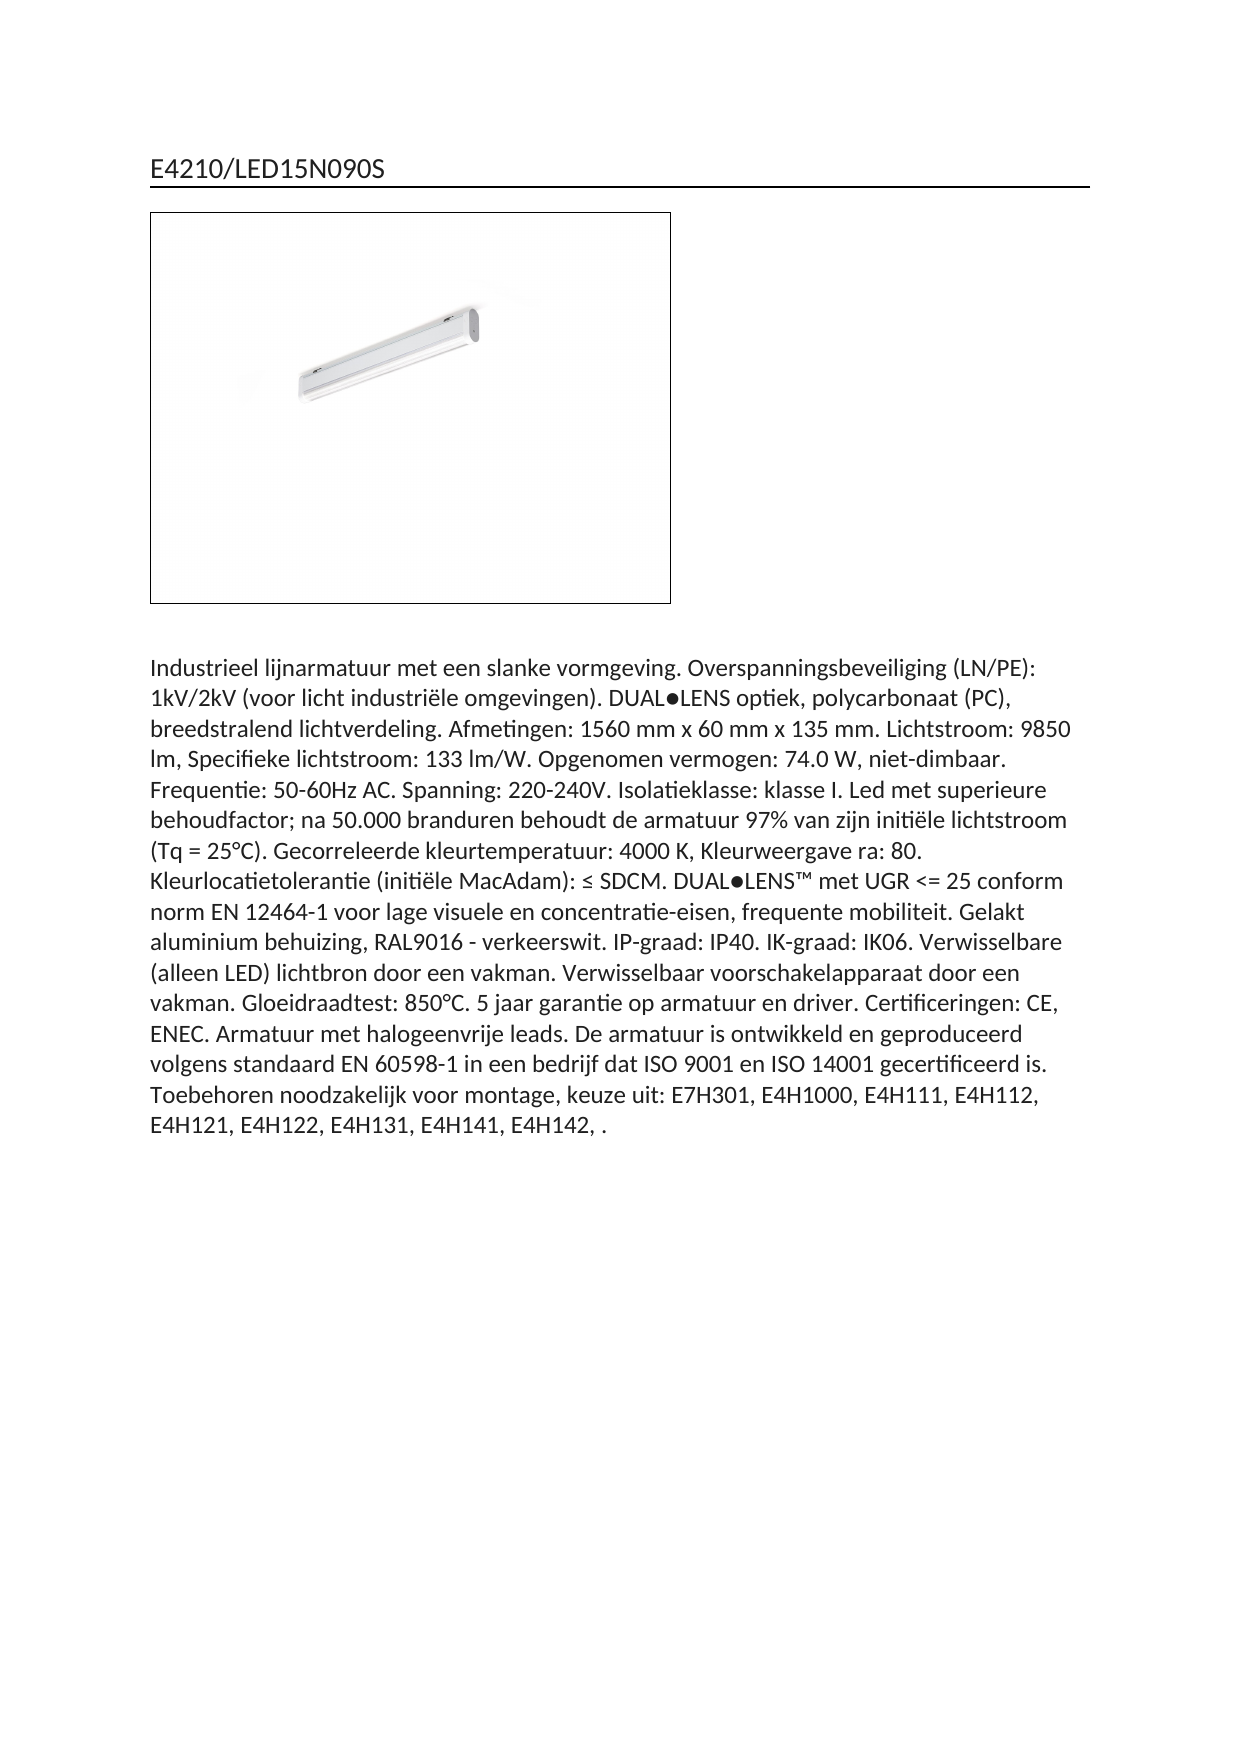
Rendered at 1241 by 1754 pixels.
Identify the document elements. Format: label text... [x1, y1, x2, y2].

picture [151, 213, 670, 603]
text E4210/LED15N090S [150, 150, 1090, 186]
text Industrieel lijnarmatuur met een slanke vormgeving. Overspanningsbeveiliging (LN/PE): 1kV/2kV (voor licht industriële omgevingen). DUAL●LENS optiek, polycarbonaat (PC), breedstralend lichtverdeling. Afmetingen: 1560 mm x 60 mm x 135 mm. Lichtstroom: 9850 lm, Specifieke lichtstroom: 133 lm/W. Opgenomen vermogen: 74.0 W, niet-dimbaar. Frequentie: 50-60Hz AC. Spanning: 220-240V. Isolatieklasse: klasse I. Led met superieure behoudfactor; na 50.000 branduren behoudt de armatuur 97% van zijn initiële lichtstroom (Tq = 25°C). Gecorreleerde kleurtemperatuur: 4000 K, Kleurweergave ra: 80. Kleurlocatietolerantie (initiële MacAdam): ≤ SDCM. DUAL●LENS™ met UGR <= 25 conform norm EN 12464-1 voor lage visuele en concentratie-eisen, frequente mobiliteit. Gelakt aluminium behuizing, RAL9016 - verkeerswit. IP-graad: IP40. IK-graad: IK06. Verwisselbare (alleen LED) lichtbron door een vakman. Verwisselbaar voorschakelapparaat door een vakman. Gloeidraadtest: 850°C. 5 jaar garantie op armatuur en driver. Certificeringen: CE, ENEC. Armatuur met halogeenvrije leads. De armatuur is ontwikkeld en geproduceerd volgens standaard EN 60598-1 in een bedrijf dat ISO 9001 en ISO 14001 gecertificeerd is. Toebehoren noodzakelijk voor montage, keuze uit: E7H301, E4H1000, E4H111, E4H112, E4H121, E4H122, E4H131, E4H141, E4H142, . [150, 652, 1090, 1140]
